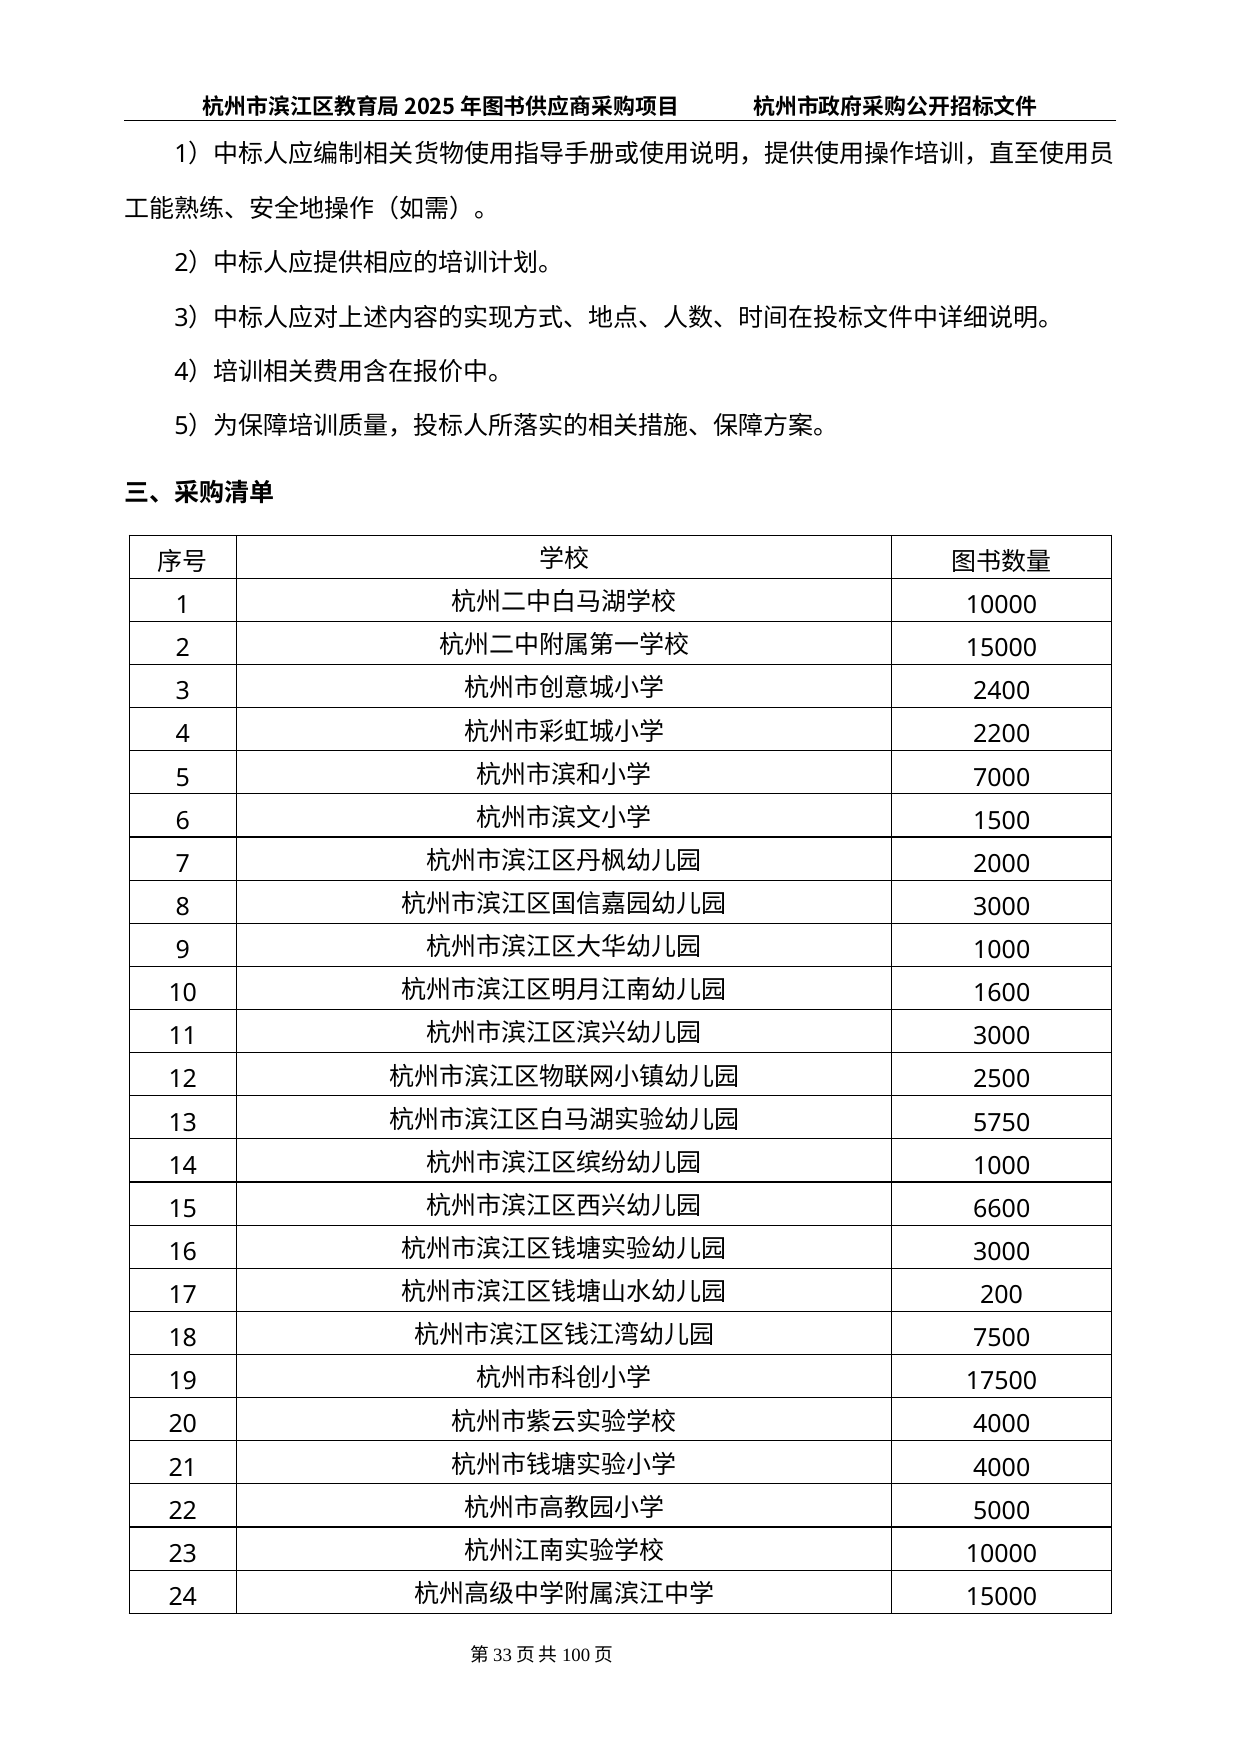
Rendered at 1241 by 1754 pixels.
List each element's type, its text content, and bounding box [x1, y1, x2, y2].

table_cell 22 [130, 1484, 236, 1526]
text 4）培训相关费用含在报价中。 [124, 351, 1116, 388]
table_header 图书数量 [892, 536, 1111, 578]
table_cell 杭州市滨江区钱江湾幼儿园 [237, 1312, 891, 1354]
table_cell 16 [130, 1226, 236, 1268]
table_cell 24 [130, 1571, 236, 1613]
table_cell 17 [130, 1269, 236, 1311]
table_cell 2400 [892, 665, 1111, 707]
table_cell 21 [130, 1441, 236, 1483]
table_cell 杭州高级中学附属滨江中学 [237, 1571, 891, 1613]
table_cell 杭州市滨江区国信嘉园幼儿园 [237, 881, 891, 923]
table_cell 18 [130, 1312, 236, 1354]
table_cell 7 [130, 838, 236, 879]
table_cell 杭州市创意城小学 [237, 665, 891, 707]
table_cell 杭州市滨江区大华幼儿园 [237, 924, 891, 966]
table_cell 4000 [892, 1398, 1111, 1440]
table_cell 杭州市滨江区白马湖实验幼儿园 [237, 1096, 891, 1138]
table_cell 5 [130, 751, 236, 793]
table_cell 7500 [892, 1312, 1111, 1354]
table_cell 2200 [892, 708, 1111, 750]
table_cell 杭州市高教园小学 [237, 1484, 891, 1526]
table_cell 6 [130, 794, 236, 836]
table_cell 杭州二中白马湖学校 [237, 579, 891, 621]
table_cell 杭州市滨江区丹枫幼儿园 [237, 838, 891, 879]
table_cell 10000 [892, 1528, 1111, 1569]
table_cell 200 [892, 1269, 1111, 1311]
text 2）中标人应提供相应的培训计划。 [124, 243, 1116, 279]
table_cell 杭州市滨江区缤纷幼儿园 [237, 1139, 891, 1181]
table_cell 杭州市滨江区明月江南幼儿园 [237, 967, 891, 1009]
table_cell 3000 [892, 1010, 1111, 1052]
table_cell 14 [130, 1139, 236, 1181]
table_cell 2000 [892, 838, 1111, 879]
text 5）为保障培训质量，投标人所落实的相关措施、保障方案。 [124, 406, 1116, 442]
table_cell 1000 [892, 1139, 1111, 1181]
table_cell 杭州市科创小学 [237, 1355, 891, 1397]
table_cell 杭州市钱塘实验小学 [237, 1441, 891, 1483]
table_cell 杭州二中附属第一学校 [237, 622, 891, 664]
table_cell 7000 [892, 751, 1111, 793]
table_cell 15 [130, 1183, 236, 1224]
table_cell 杭州市滨和小学 [237, 751, 891, 793]
table_cell 杭州市滨江区钱塘实验幼儿园 [237, 1226, 891, 1268]
table_cell 杭州市紫云实验学校 [237, 1398, 891, 1440]
table_cell 9 [130, 924, 236, 966]
table_cell 5750 [892, 1096, 1111, 1138]
text 3）中标人应对上述内容的实现方式、地点、人数、时间在投标文件中详细说明。 [124, 297, 1116, 333]
table_cell 12 [130, 1053, 236, 1095]
table_cell 2500 [892, 1053, 1111, 1095]
table_cell 6600 [892, 1183, 1111, 1224]
table_cell 3000 [892, 881, 1111, 923]
table_cell 4000 [892, 1441, 1111, 1483]
table_cell 杭州市滨江区滨兴幼儿园 [237, 1010, 891, 1052]
table_cell 杭州江南实验学校 [237, 1528, 891, 1569]
table_cell 杭州市滨江区西兴幼儿园 [237, 1183, 891, 1224]
table_header 学校 [237, 536, 891, 578]
table_cell 杭州市滨江区物联网小镇幼儿园 [237, 1053, 891, 1095]
table_cell 3000 [892, 1226, 1111, 1268]
table_cell 11 [130, 1010, 236, 1052]
table_cell 17500 [892, 1355, 1111, 1397]
table_cell 15000 [892, 622, 1111, 664]
table_cell 1600 [892, 967, 1111, 1009]
table_cell 15000 [892, 1571, 1111, 1613]
table_cell 杭州市彩虹城小学 [237, 708, 891, 750]
table_cell 杭州市滨文小学 [237, 794, 891, 836]
table_cell 3 [130, 665, 236, 707]
table_header 序号 [130, 536, 236, 578]
table_cell 2 [130, 622, 236, 664]
text 1）中标人应编制相关货物使用指导手册或使用说明，提供使用操作培训，直至使用员工能熟练、安全地操作（如需）。 [124, 134, 1116, 224]
table_cell 1500 [892, 794, 1111, 836]
table_cell 8 [130, 881, 236, 923]
table_cell 20 [130, 1398, 236, 1440]
table_cell 4 [130, 708, 236, 750]
table_cell 13 [130, 1096, 236, 1138]
table_cell 5000 [892, 1484, 1111, 1526]
table_cell 1000 [892, 924, 1111, 966]
table_cell 23 [130, 1528, 236, 1569]
table_cell 10000 [892, 579, 1111, 621]
text 三、采购清单 [124, 473, 1116, 509]
table_cell 19 [130, 1355, 236, 1397]
table_cell 1 [130, 579, 236, 621]
table_cell 杭州市滨江区钱塘山水幼儿园 [237, 1269, 891, 1311]
table_cell 10 [130, 967, 236, 1009]
